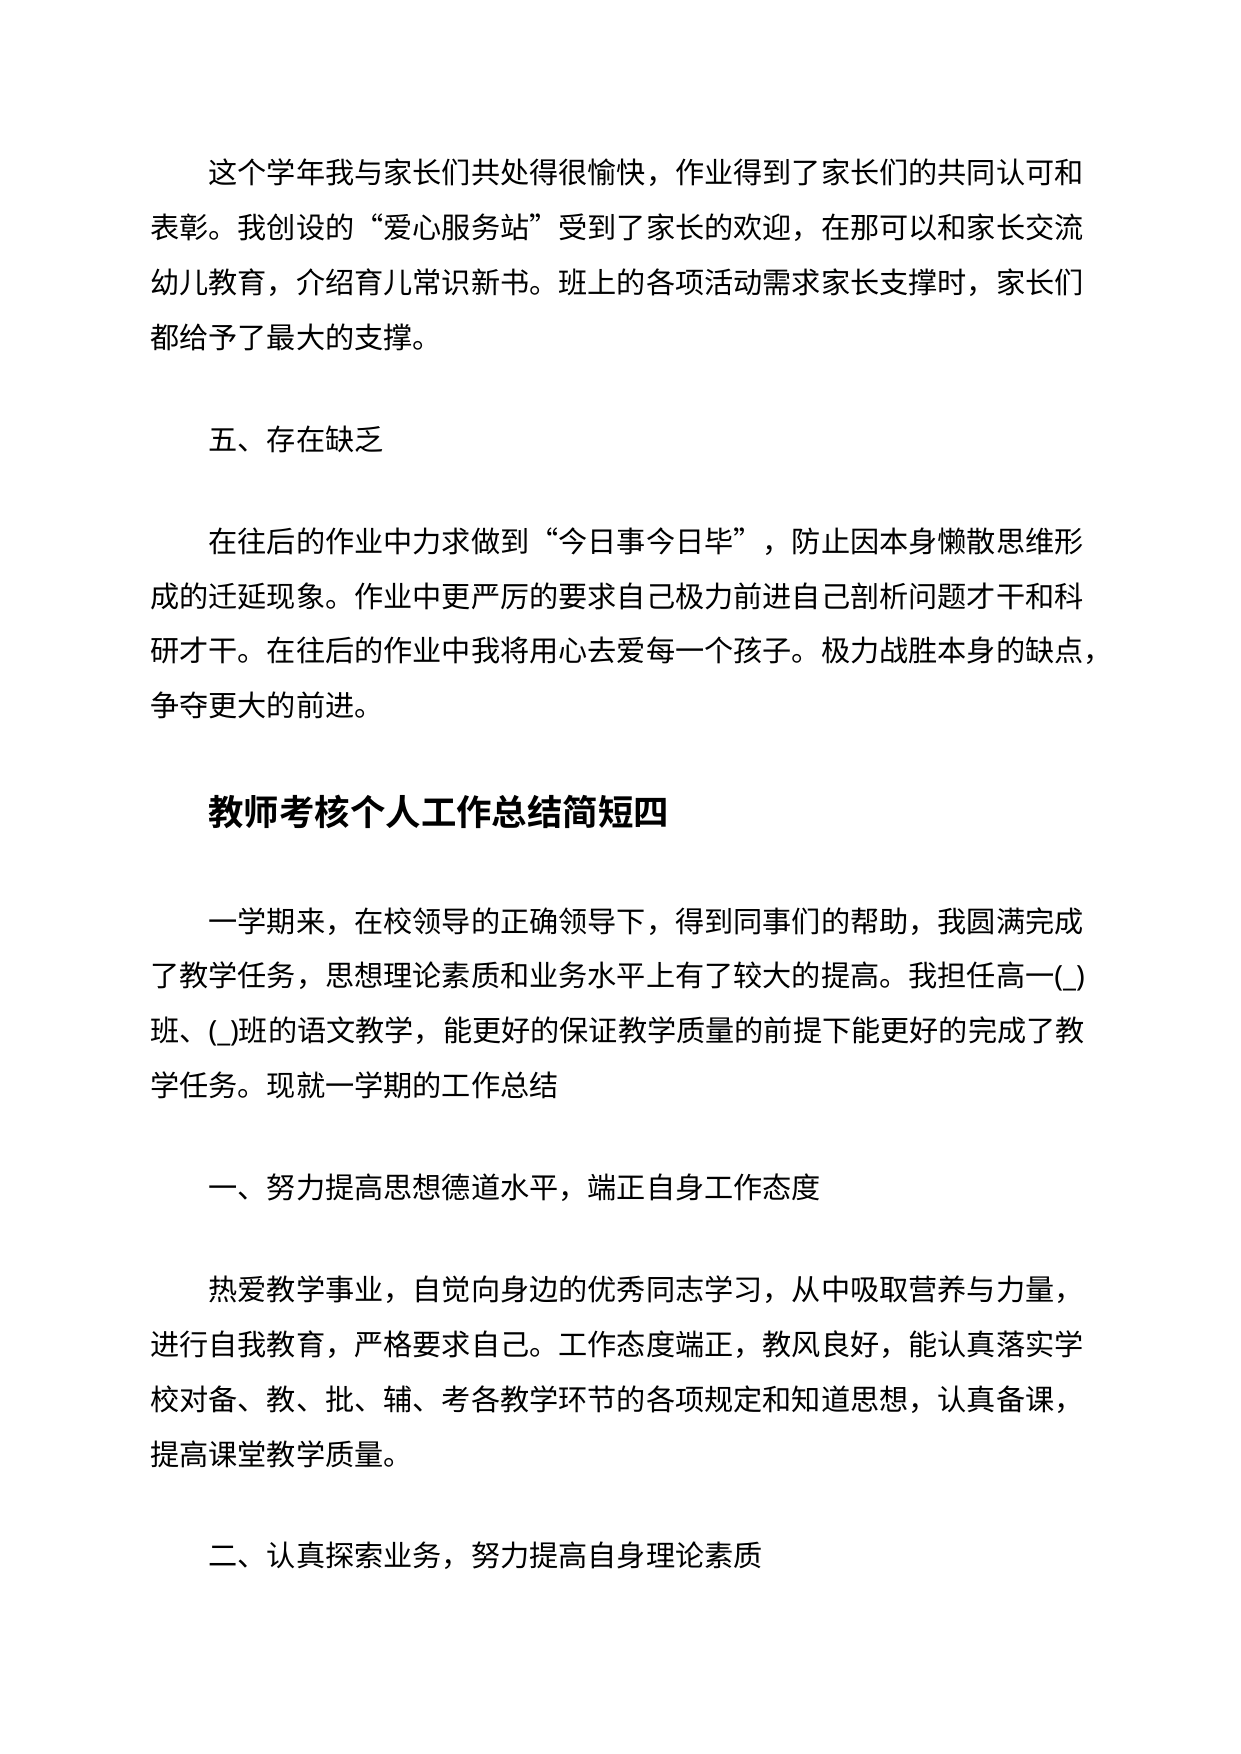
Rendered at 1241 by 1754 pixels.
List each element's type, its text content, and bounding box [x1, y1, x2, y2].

text 这个学年我与家长们共处得很愉快，作业得到了家长们的共同认可和表彰。我创设的“爱心服务站”受到了家长的欢迎，在那可以和家长交流幼儿教育，介绍育儿常识新书。班上的各项活动需求家长支撑时，家长们都给予了最大的支撑。 [150, 150, 1090, 357]
text 一学期来，在校领导的正确领导下，得到同事们的帮助，我圆满完成了教学任务，思想理论素质和业务水平上有了较大的提高。我担任高一(_)班、(_)班的语文教学，能更好的保证教学质量的前提下能更好的完成了教学任务。现就一学期的工作总结 [150, 898, 1090, 1105]
text 教师考核个人工作总结简短四 [150, 785, 1090, 836]
text 在往后的作业中力求做到“今日事今日毕”，防止因本身懒散思维形成的迁延现象。作业中更严厉的要求自己极力前进自己剖析问题才干和科研才干。在往后的作业中我将用心去爱每一个孩子。极力战胜本身的缺点，争夺更大的前进。 [150, 518, 1090, 725]
text 五、存在缺乏 [150, 416, 1090, 459]
text 热爱教学事业，自觉向身边的优秀同志学习，从中吸取营养与力量，进行自我教育，严格要求自己。工作态度端正，教风良好，能认真落实学校对备、教、批、辅、考各教学环节的各项规定和知道思想，认真备课，提高课堂教学质量。 [150, 1267, 1090, 1473]
text 一、努力提高思想德道水平，端正自身工作态度 [150, 1165, 1090, 1207]
text 二、认真探索业务，努力提高自身理论素质 [150, 1533, 1090, 1575]
